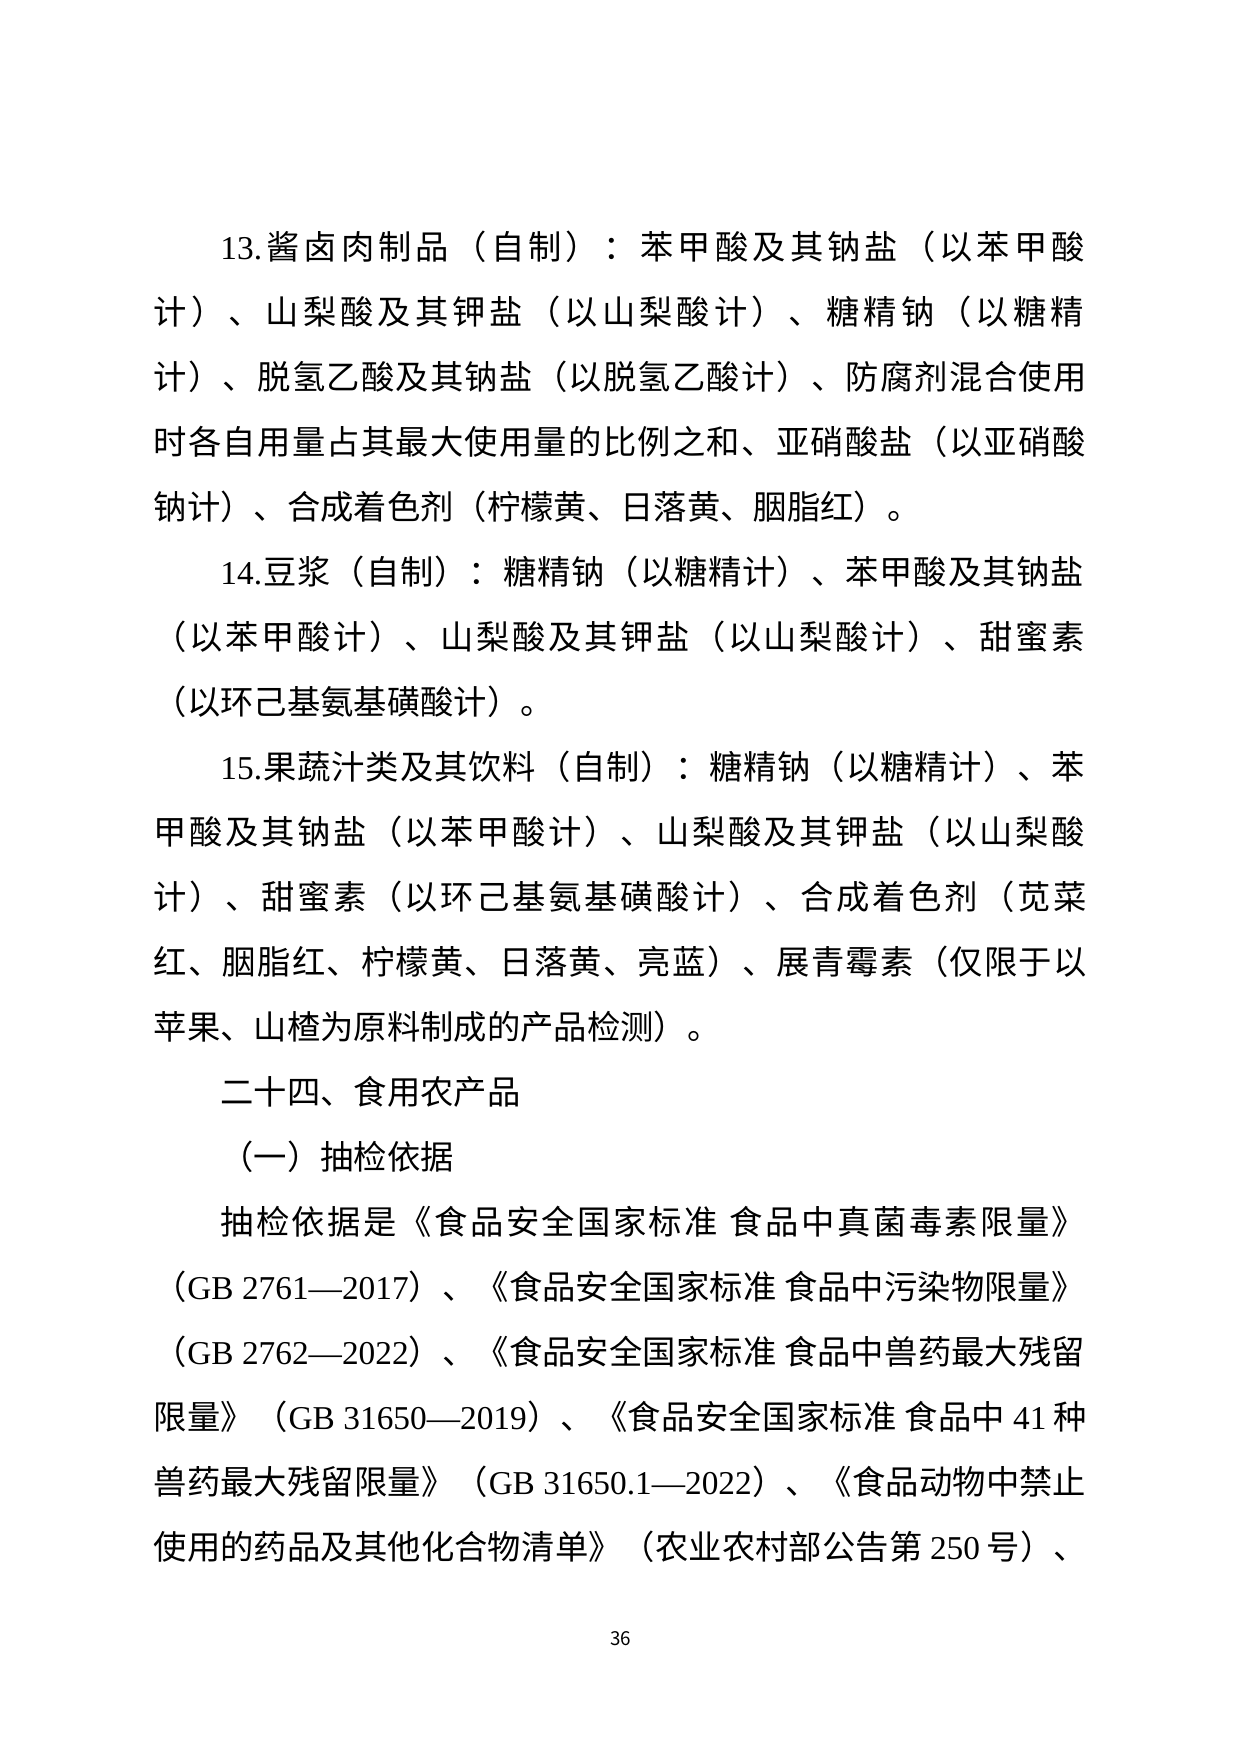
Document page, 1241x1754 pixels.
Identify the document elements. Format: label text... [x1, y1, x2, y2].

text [153, 1187, 1087, 1577]
text （一）抽检依据 [153, 1122, 1087, 1187]
text 二十四、食用农产品 [153, 1057, 1087, 1122]
text 15.果蔬汁类及其饮料（自制）：糖精钠（以糖精计）、苯甲酸及其钠盐（以苯甲酸计）、山梨酸及其钾盐（以山梨酸计）、甜蜜素（以环己基氨基磺酸计）、合成着色剂（苋菜红、胭脂红、柠檬黄、日落黄、亮蓝）、展青霉素（仅限于以苹果、山楂为原料制成的产品检测）。 [153, 732, 1087, 1057]
text 13.酱卤肉制品（自制）：苯甲酸及其钠盐（以苯甲酸计）、山梨酸及其钾盐（以山梨酸计）、糖精钠（以糖精计）、脱氢乙酸及其钠盐（以脱氢乙酸计）、防腐剂混合使用时各自用量占其最大使用量的比例之和、亚硝酸盐（以亚硝酸钠计）、合成着色剂（柠檬黄、日落黄、胭脂红）。 [153, 212, 1087, 537]
text 14.豆浆（自制）：糖精钠（以糖精计）、苯甲酸及其钠盐（以苯甲酸计）、山梨酸及其钾盐（以山梨酸计）、甜蜜素（以环己基氨基磺酸计）。 [153, 537, 1087, 732]
